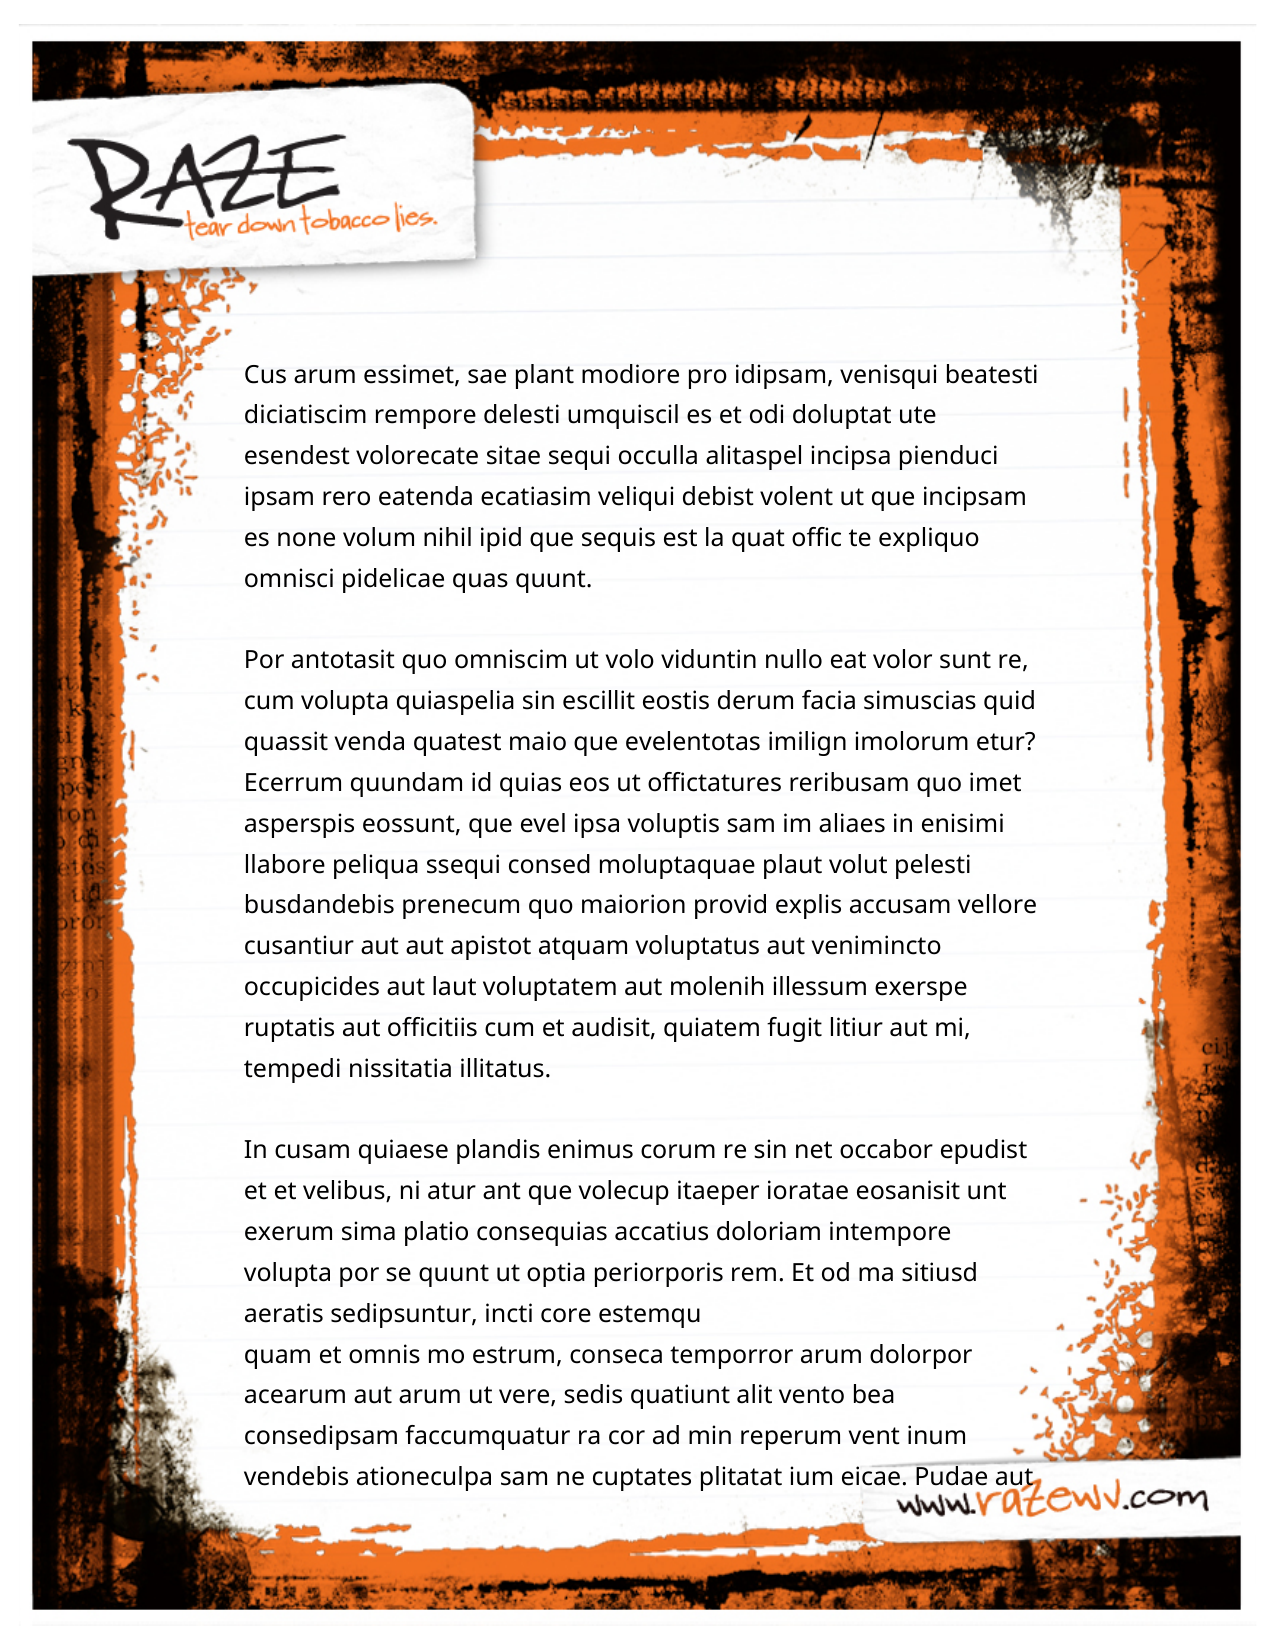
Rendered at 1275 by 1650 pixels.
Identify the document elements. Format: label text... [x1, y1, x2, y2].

text In cusam quiaese plandis enimus corum re sin net occabor epudist et et velibus, ni atur ant que volecup itaeper ioratae eosanisit unt exerum sima platio consequias accatius doloriam intempore volupta por se quunt ut optia periorporis rem. Et od ma sitiusd aeratis sedipsuntur, incti core estemqu [244, 1132, 1041, 1329]
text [244, 1336, 1041, 1493]
text Cus arum essimet, sae plant modiore pro idipsam, venisqui beatesti diciatiscim rempore delesti umquiscil es et odi doluptat ute esendest volorecate sitae sequi occulla alitaspel incipsa pienduci ipsam rero eatenda ecatiasim veliqui debist volent ut que incipsam es none volum nihil ipid que sequis est la quat offic te expliquo omnisci pidelicae quas quunt. [244, 356, 1041, 594]
text Por antotasit quo omniscim ut volo viduntin nullo eat volor sunt re, cum volupta quiaspelia sin escillit eostis derum facia simuscias quid quassit venda quatest maio que evelentotas imilign imolorum etur? Ecerrum quundam id quias eos ut offictatures reribusam quo imet asperspis eossunt, que evel ipsa voluptis sam im aliaes in enisimi llabore peliqua ssequi consed moluptaquae plaut volut pelesti busdandebis prenecum quo maiorion provid explis accusam vellore cusantiur aut aut apistot atquam voluptatus aut venimincto occupicides aut laut voluptatem aut molenih illessum exerspe ruptatis aut officitiis cum et audisit, quiatem fugit litiur aut mi, tempedi nissitatia illitatus. [244, 642, 1041, 1084]
picture [18, 24, 1257, 1626]
